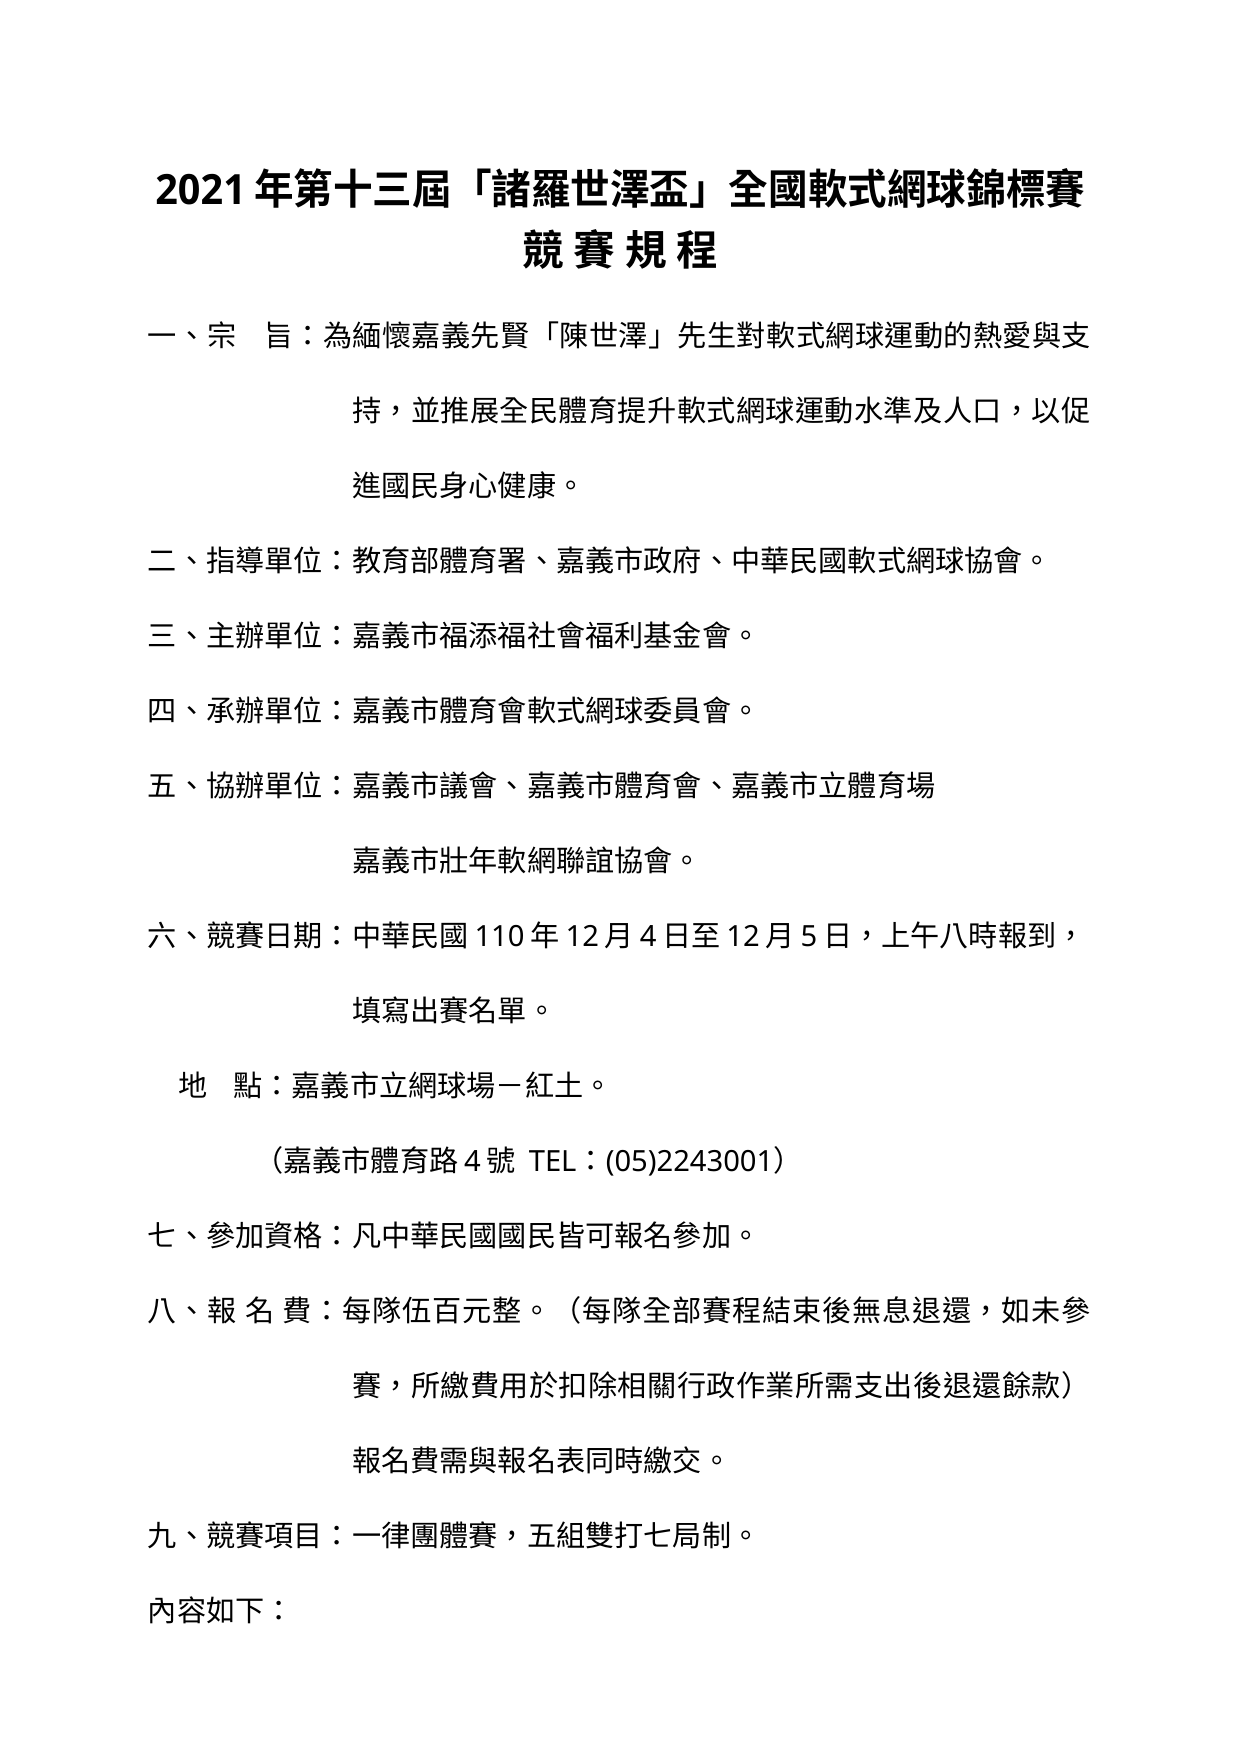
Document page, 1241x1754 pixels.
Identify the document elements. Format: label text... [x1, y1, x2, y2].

text （嘉義市體育路4號 TEL：(05)2243001） [148, 1121, 1092, 1196]
text 2021年第十三屆「諸羅世澤盃」全國軟式網球錦標賽 [148, 156, 1092, 217]
text 六、競賽日期：中華民國110年12月4日至12月5日，上午八時報到，填寫出賽名單。 [148, 896, 1092, 1046]
text 競 賽 規 程 [148, 217, 1092, 277]
text 五、協辦單位：嘉義市議會、嘉義市體育會、嘉義市立體育場 [148, 746, 1092, 821]
text 地 點：嘉義市立網球場－紅土。 [148, 1046, 1092, 1121]
text 二、指導單位：教育部體育署、嘉義市政府、中華民國軟式網球協會。 [148, 521, 1092, 596]
text 八、報 名 費：每隊伍百元整。（每隊全部賽程結束後無息退還，如未參賽，所繳費用於扣除相關行政作業所需支出後退還餘款）報名費需與報名表同時繳交。 [148, 1271, 1092, 1496]
text 嘉義市壯年軟網聯誼協會。 [148, 821, 1092, 896]
text 七、參加資格：凡中華民國國民皆可報名參加。 [148, 1196, 1092, 1271]
text 九、競賽項目：一律團體賽，五組雙打七局制。 [148, 1496, 1092, 1571]
text 內容如下： [148, 1571, 1092, 1646]
text 三、主辦單位：嘉義市福添福社會福利基金會。 [148, 596, 1092, 671]
text 一、宗 旨：為緬懷嘉義先賢「陳世澤」先生對軟式網球運動的熱愛與支持，並推展全民體育提升軟式網球運動水準及人口，以促進國民身心健康。 [148, 296, 1092, 521]
text 四、承辦單位：嘉義市體育會軟式網球委員會。 [148, 671, 1092, 746]
